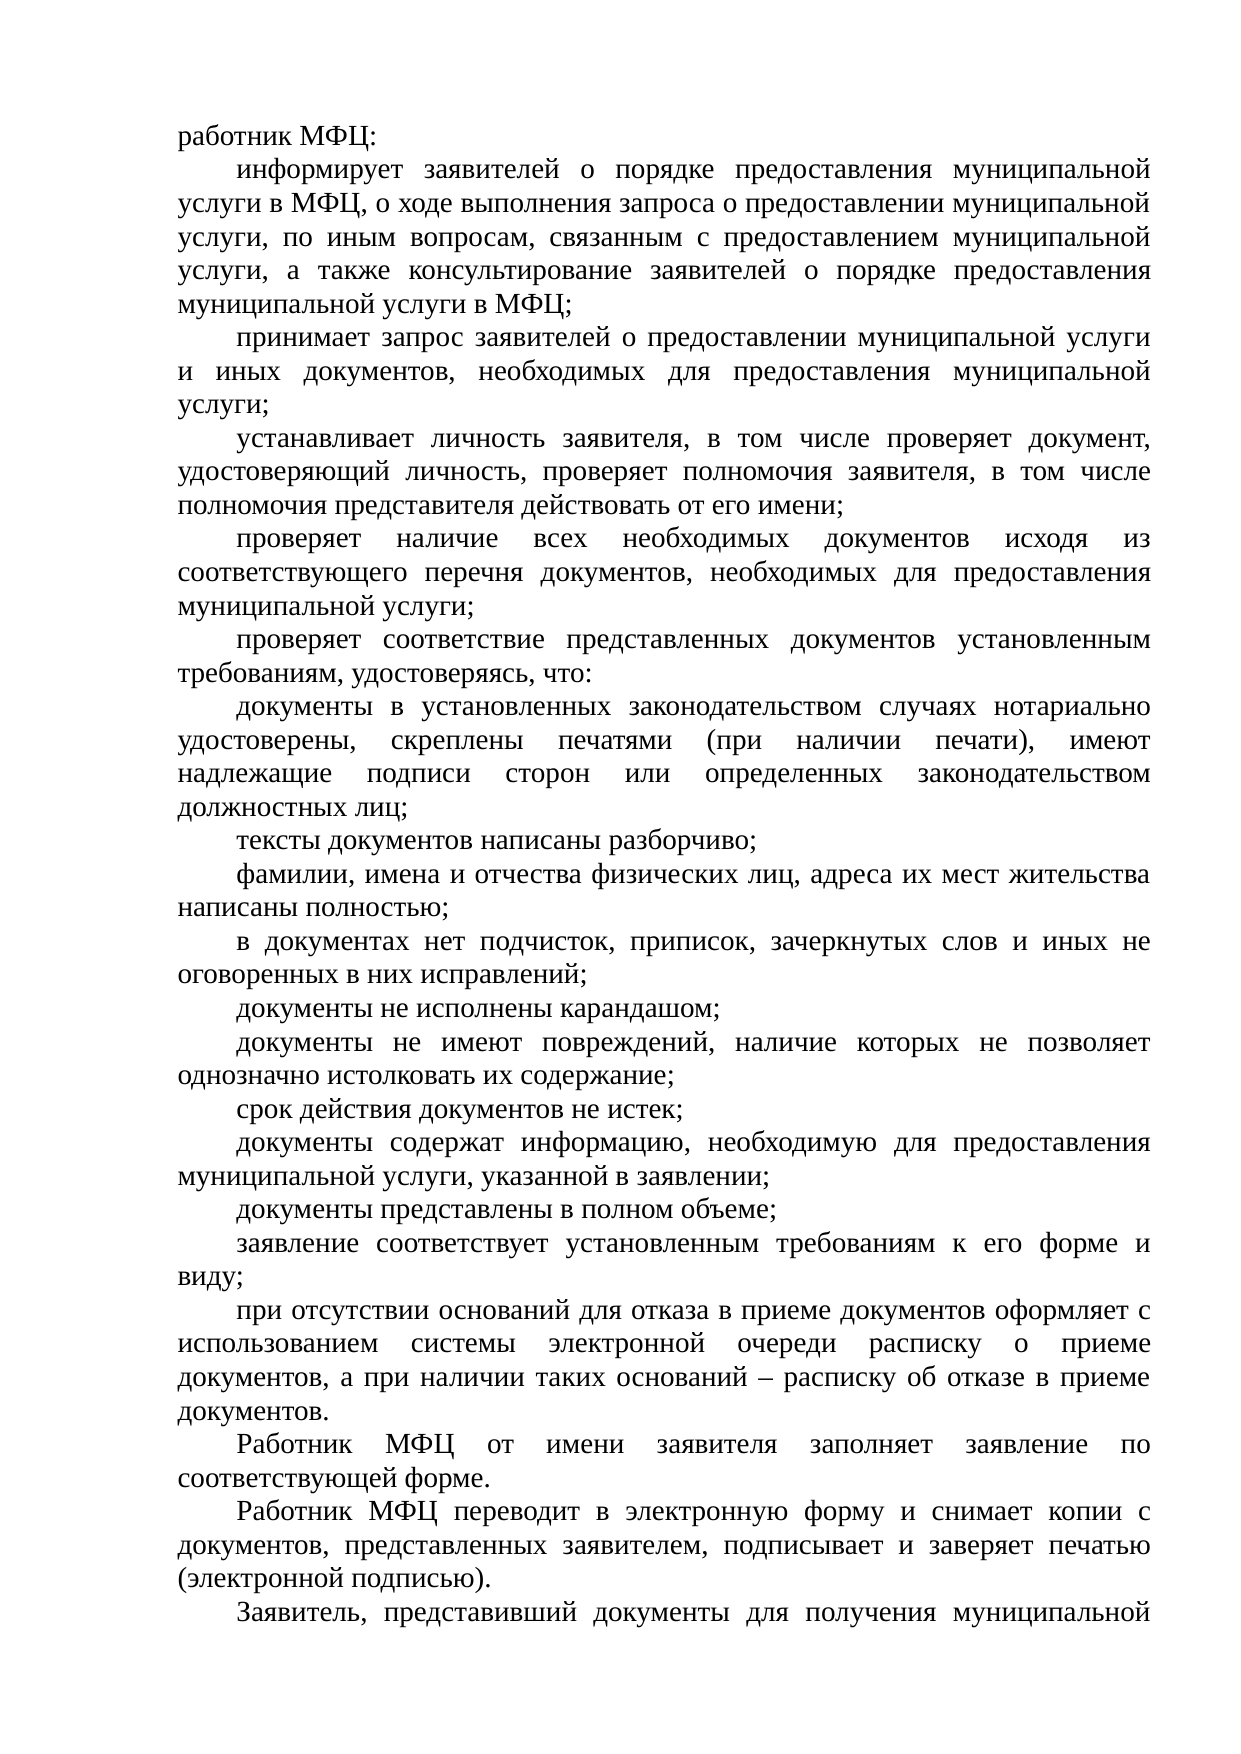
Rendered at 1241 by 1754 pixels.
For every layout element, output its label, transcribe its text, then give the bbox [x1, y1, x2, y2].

text фамилии, имена и отчества физических лиц, адреса их мест жительства написаны полностью; [177, 856, 1152, 923]
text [177, 1594, 1152, 1627]
text срок действия документов не истек; [177, 1091, 1152, 1124]
text проверяет наличие всех необходимых документов исходя из соответствующего перечня документов, необходимых для предоставления муниципальной услуги; [177, 521, 1152, 621]
text в документах нет подчисток, приписок, зачеркнутых слов и иных не оговоренных в них исправлений; [177, 923, 1152, 990]
text проверяет соответствие представленных документов установленным требованиям, удостоверяясь, что: [177, 621, 1152, 688]
text документы не исполнены карандашом; [177, 990, 1152, 1024]
text документы представлены в полном объеме; [177, 1191, 1152, 1225]
text при отсутствии оснований для отказа в приеме документов оформляет с использованием системы электронной очереди расписку о приеме документов, а при наличии таких оснований – расписку об отказе в приеме документов. [177, 1292, 1152, 1426]
text заявление соответствует установленным требованиям к его форме и виду; [177, 1225, 1152, 1292]
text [177, 118, 1152, 152]
text тексты документов написаны разборчиво; [177, 822, 1152, 856]
text информирует заявителей о порядке предоставления муниципальной услуги в МФЦ, о ходе выполнения запроса о предоставлении муниципальной услуги, по иным вопросам, связанным с предоставлением муниципальной услуги, а также консультирование заявителей о порядке предоставления муниципальной услуги в МФЦ; [177, 152, 1152, 319]
text принимает запрос заявителей о предоставлении муниципальной услуги и иных документов, необходимых для предоставления муниципальной услуги; [177, 319, 1152, 420]
text документы содержат информацию, необходимую для предоставления муниципальной услуги, указанной в заявлении; [177, 1124, 1152, 1191]
text документы не имеют повреждений, наличие которых не позволяет однозначно истолковать их содержание; [177, 1024, 1152, 1091]
text устанавливает личность заявителя, в том числе проверяет документ, удостоверяющий личность, проверяет полномочия заявителя, в том числе полномочия представителя действовать от его имени; [177, 420, 1152, 521]
text Работник МФЦ переводит в электронную форму и снимает копии с документов, представленных заявителем, подписывает и заверяет печатью (электронной подписью). [177, 1493, 1152, 1594]
text документы в установленных законодательством случаях нотариально удостоверены, скреплены печатями (при наличии печати), имеют надлежащие подписи сторон или определенных законодательством должностных лиц; [177, 688, 1152, 822]
text Работник МФЦ от имени заявителя заполняет заявление по соответствующей форме. [177, 1426, 1152, 1493]
